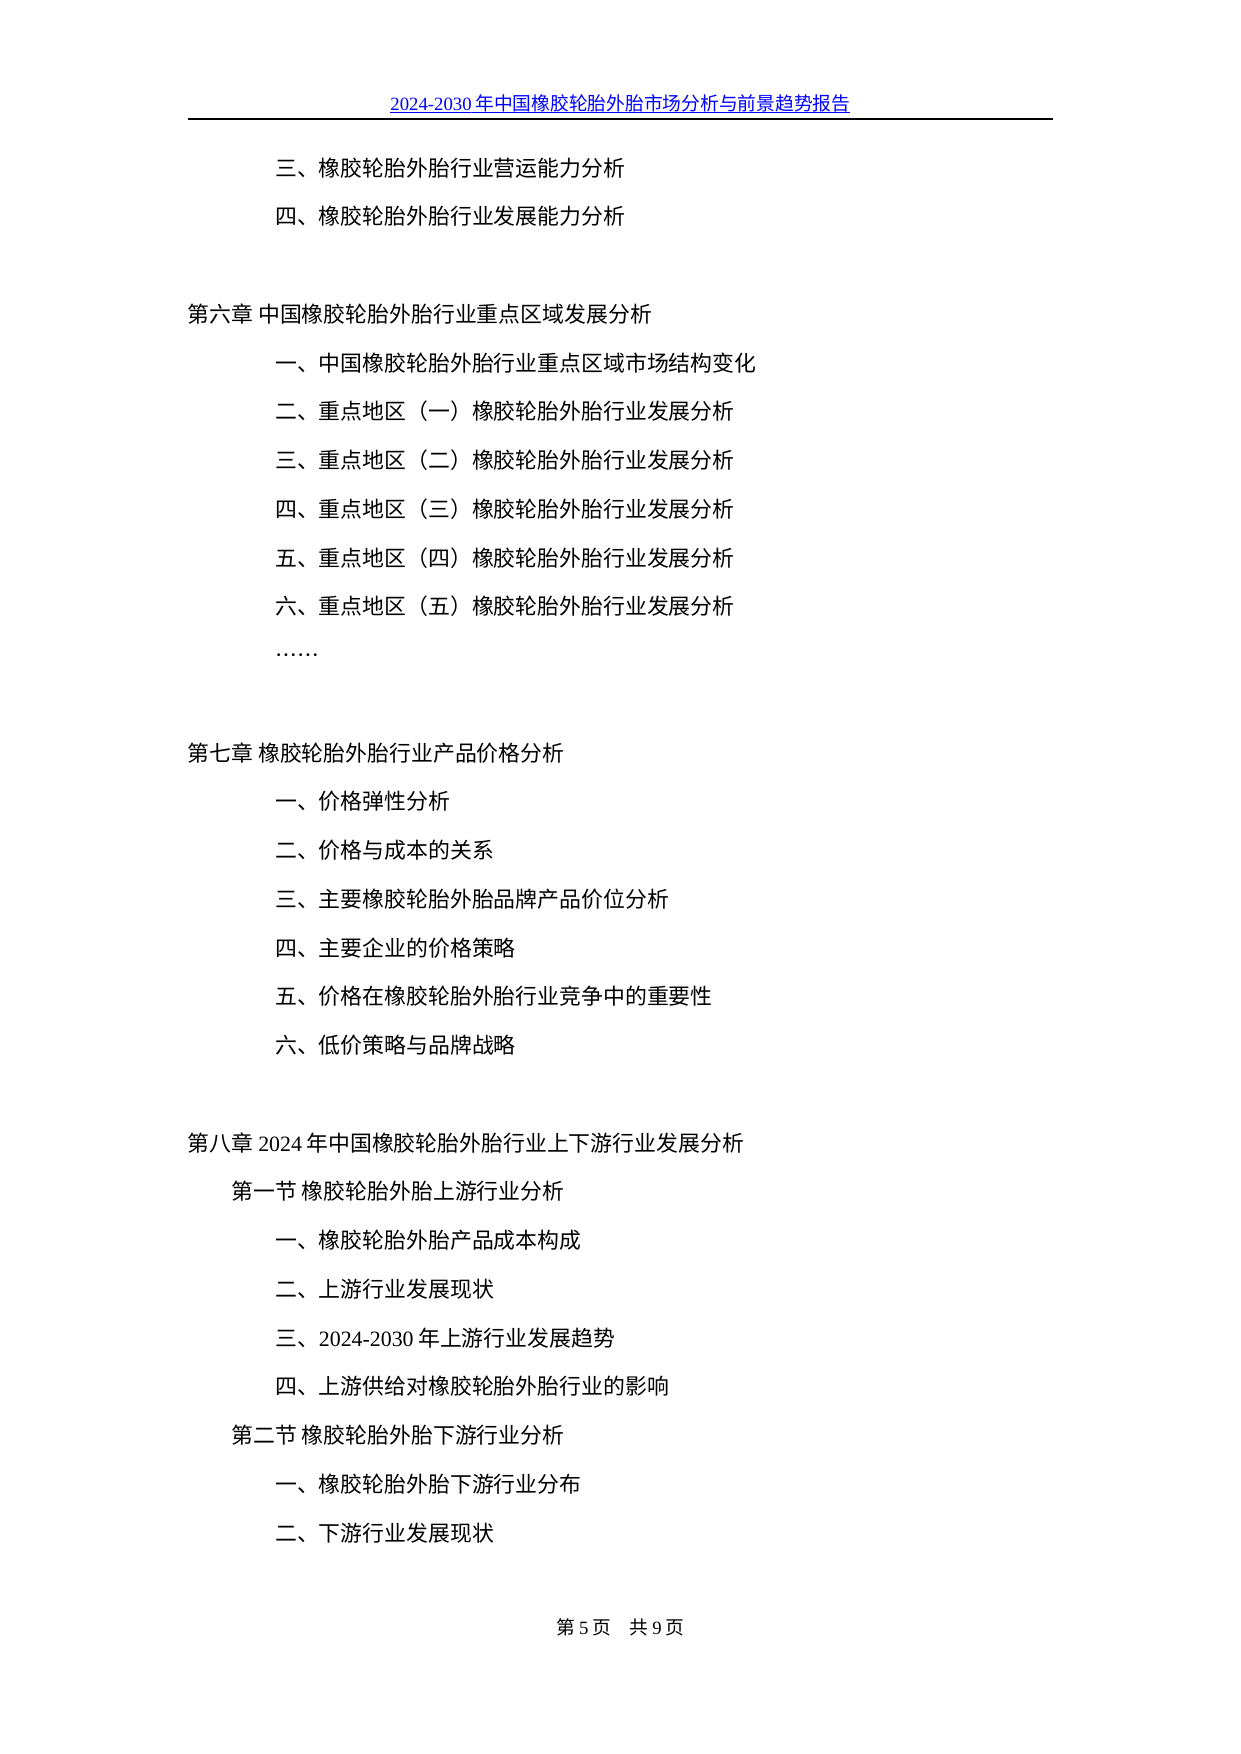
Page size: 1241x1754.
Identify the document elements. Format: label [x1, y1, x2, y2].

text [187, 150, 1053, 1548]
